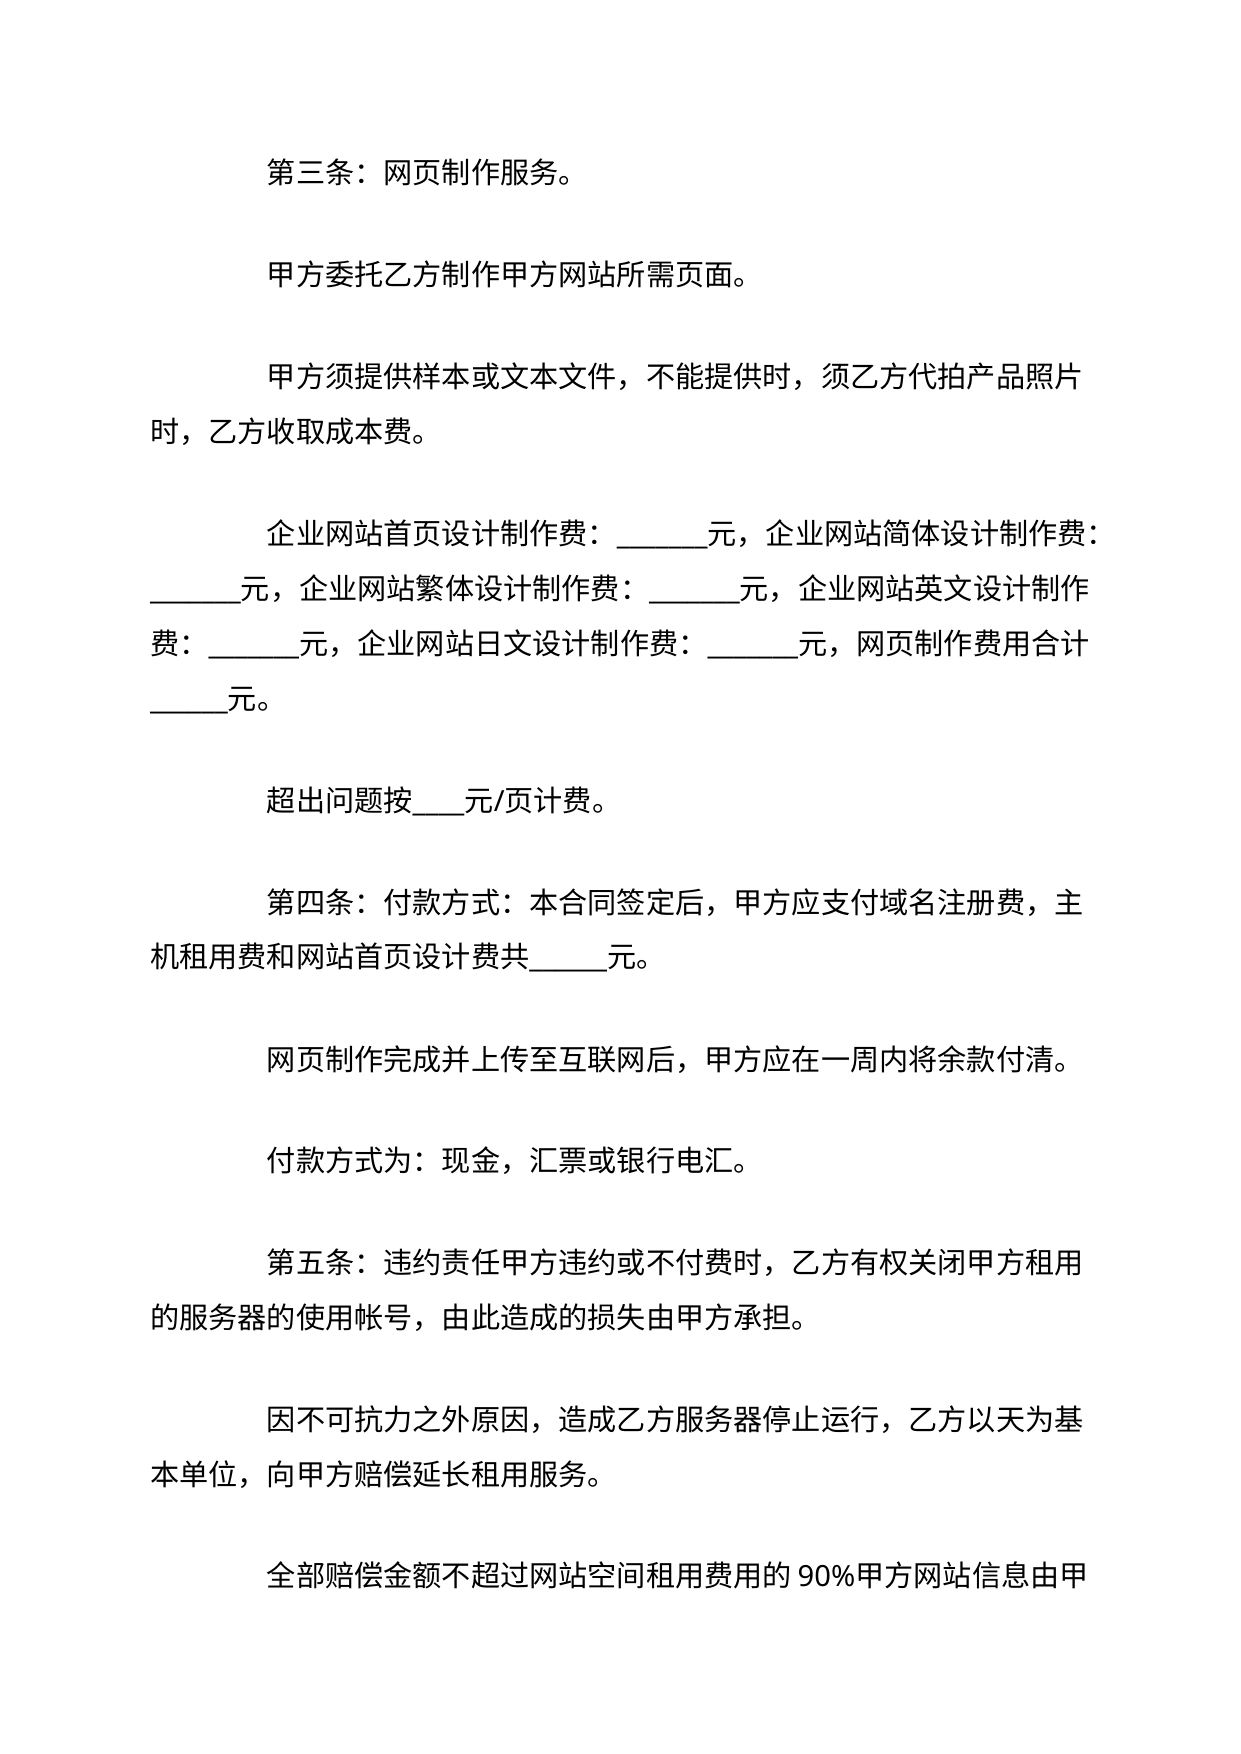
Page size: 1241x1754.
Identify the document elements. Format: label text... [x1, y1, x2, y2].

text 付款方式为：现金，汇票或银行电汇。 [150, 1138, 1090, 1180]
text 网页制作完成并上传至互联网后，甲方应在一周内将余款付清。 [150, 1036, 1090, 1078]
text 甲方须提供样本或文本文件，不能提供时，须乙方代拍产品照片时，乙方收取成本费。 [150, 353, 1090, 451]
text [150, 1553, 1090, 1595]
text 第四条：付款方式：本合同签定后，甲方应支付域名注册费，主机租用费和网站首页设计费共______元。 [150, 879, 1090, 976]
text 企业网站首页设计制作费：_______元，企业网站简体设计制作费：_______元，企业网站繁体设计制作费：_______元，企业网站英文设计制作费：_______元，企业网站日文设计制作费：_______元，网页制作费用合计______元。 [150, 510, 1090, 718]
text 因不可抗力之外原因，造成乙方服务器停止运行，乙方以天为基本单位，向甲方赔偿延长租用服务。 [150, 1396, 1090, 1493]
text 超出问题按____元/页计费。 [150, 777, 1090, 819]
text 第五条：违约责任甲方违约或不付费时，乙方有权关闭甲方租用的服务器的使用帐号，由此造成的损失由甲方承担。 [150, 1239, 1090, 1337]
text 第三条：网页制作服务。 [150, 150, 1090, 192]
text 甲方委托乙方制作甲方网站所需页面。 [150, 252, 1090, 294]
